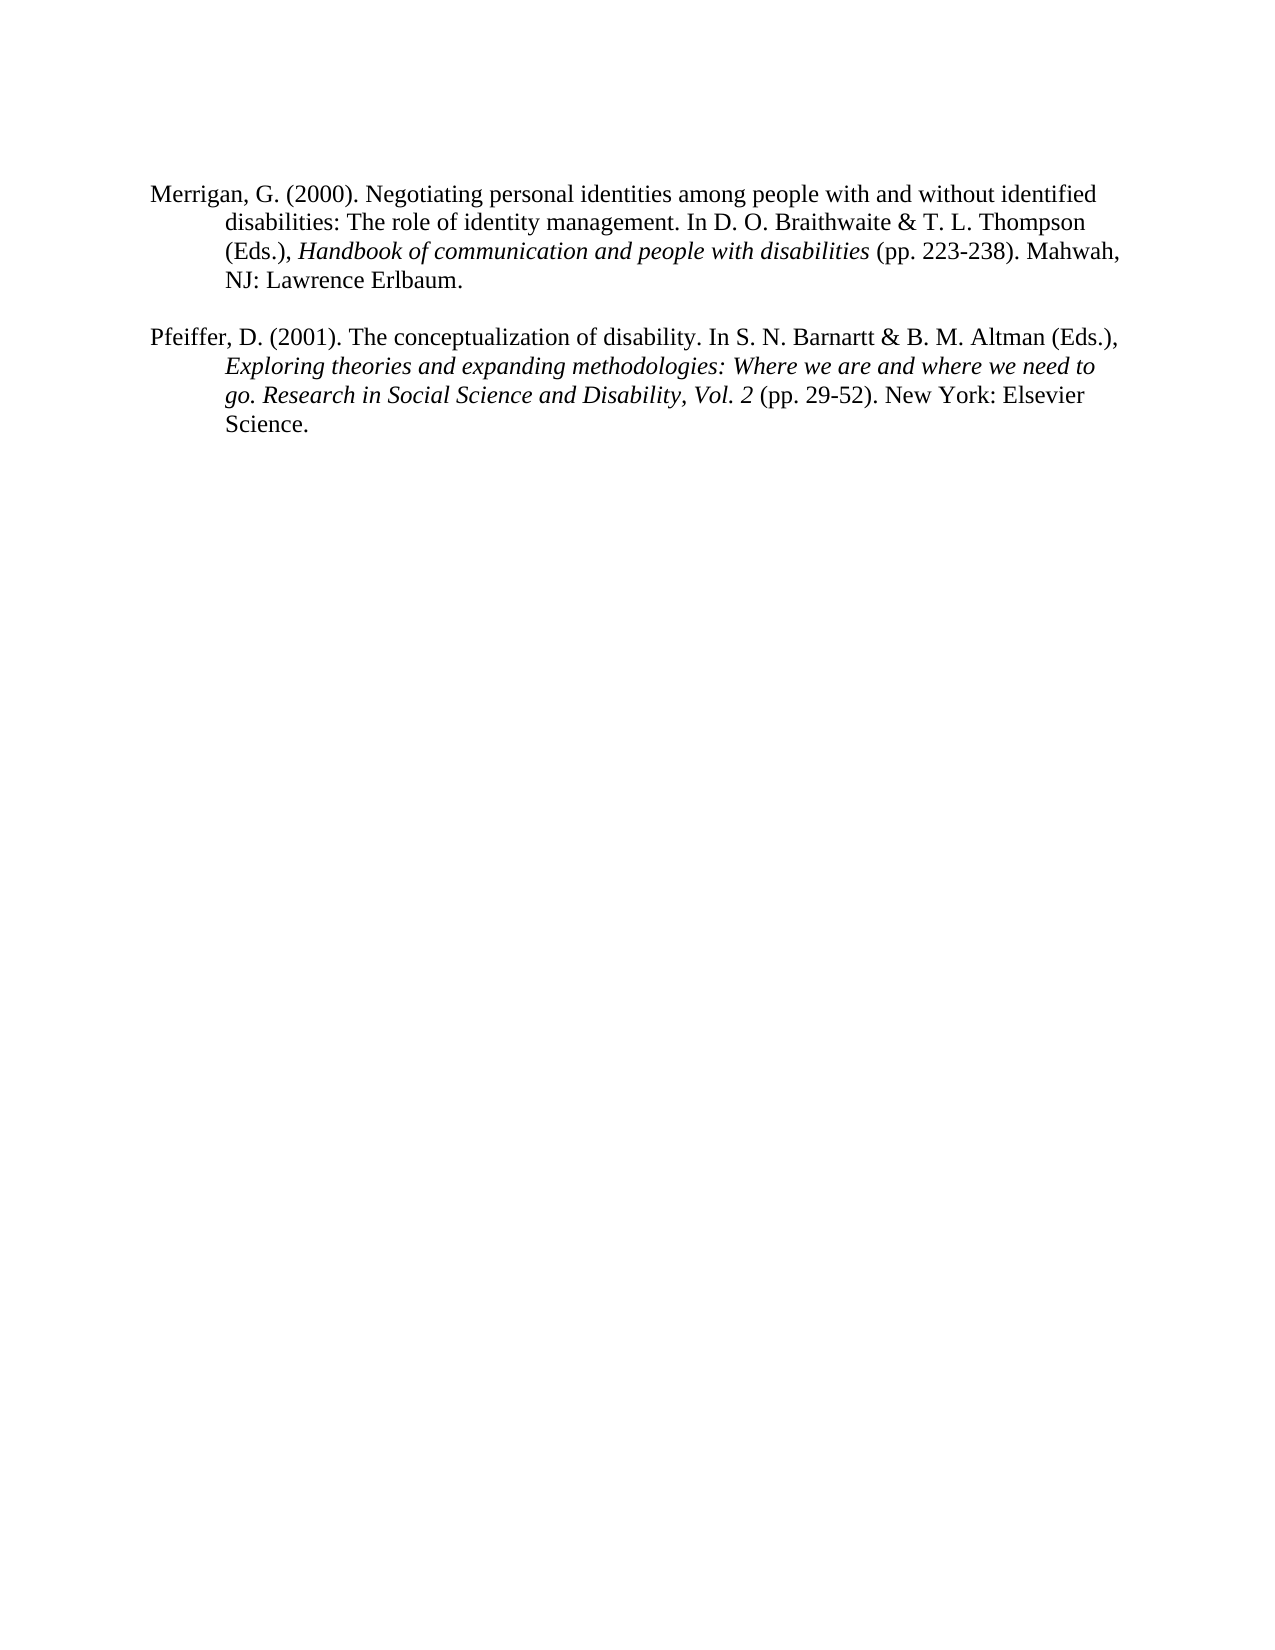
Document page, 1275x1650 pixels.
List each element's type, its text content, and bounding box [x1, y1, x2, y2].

text Pfeiffer, D. (2001). The conceptualization of disability. In S. N. Barnartt & B. M. Altman (Eds.), Exploring theories and expanding methodologies: Where we are and where we need to go. Research in Social Science and Disability, Vol. 2 (pp. 29-52). New York: Elsevier Science. [150, 322, 1125, 437]
text Merrigan, G. (2000). Negotiating personal identities among people with and without identified disabilities: The role of identity management. In D. O. Braithwaite & T. L. Thompson (Eds.), Handbook of communication and people with disabilities (pp. 223-238). Mahwah, NJ: Lawrence Erlbaum. [150, 179, 1125, 294]
